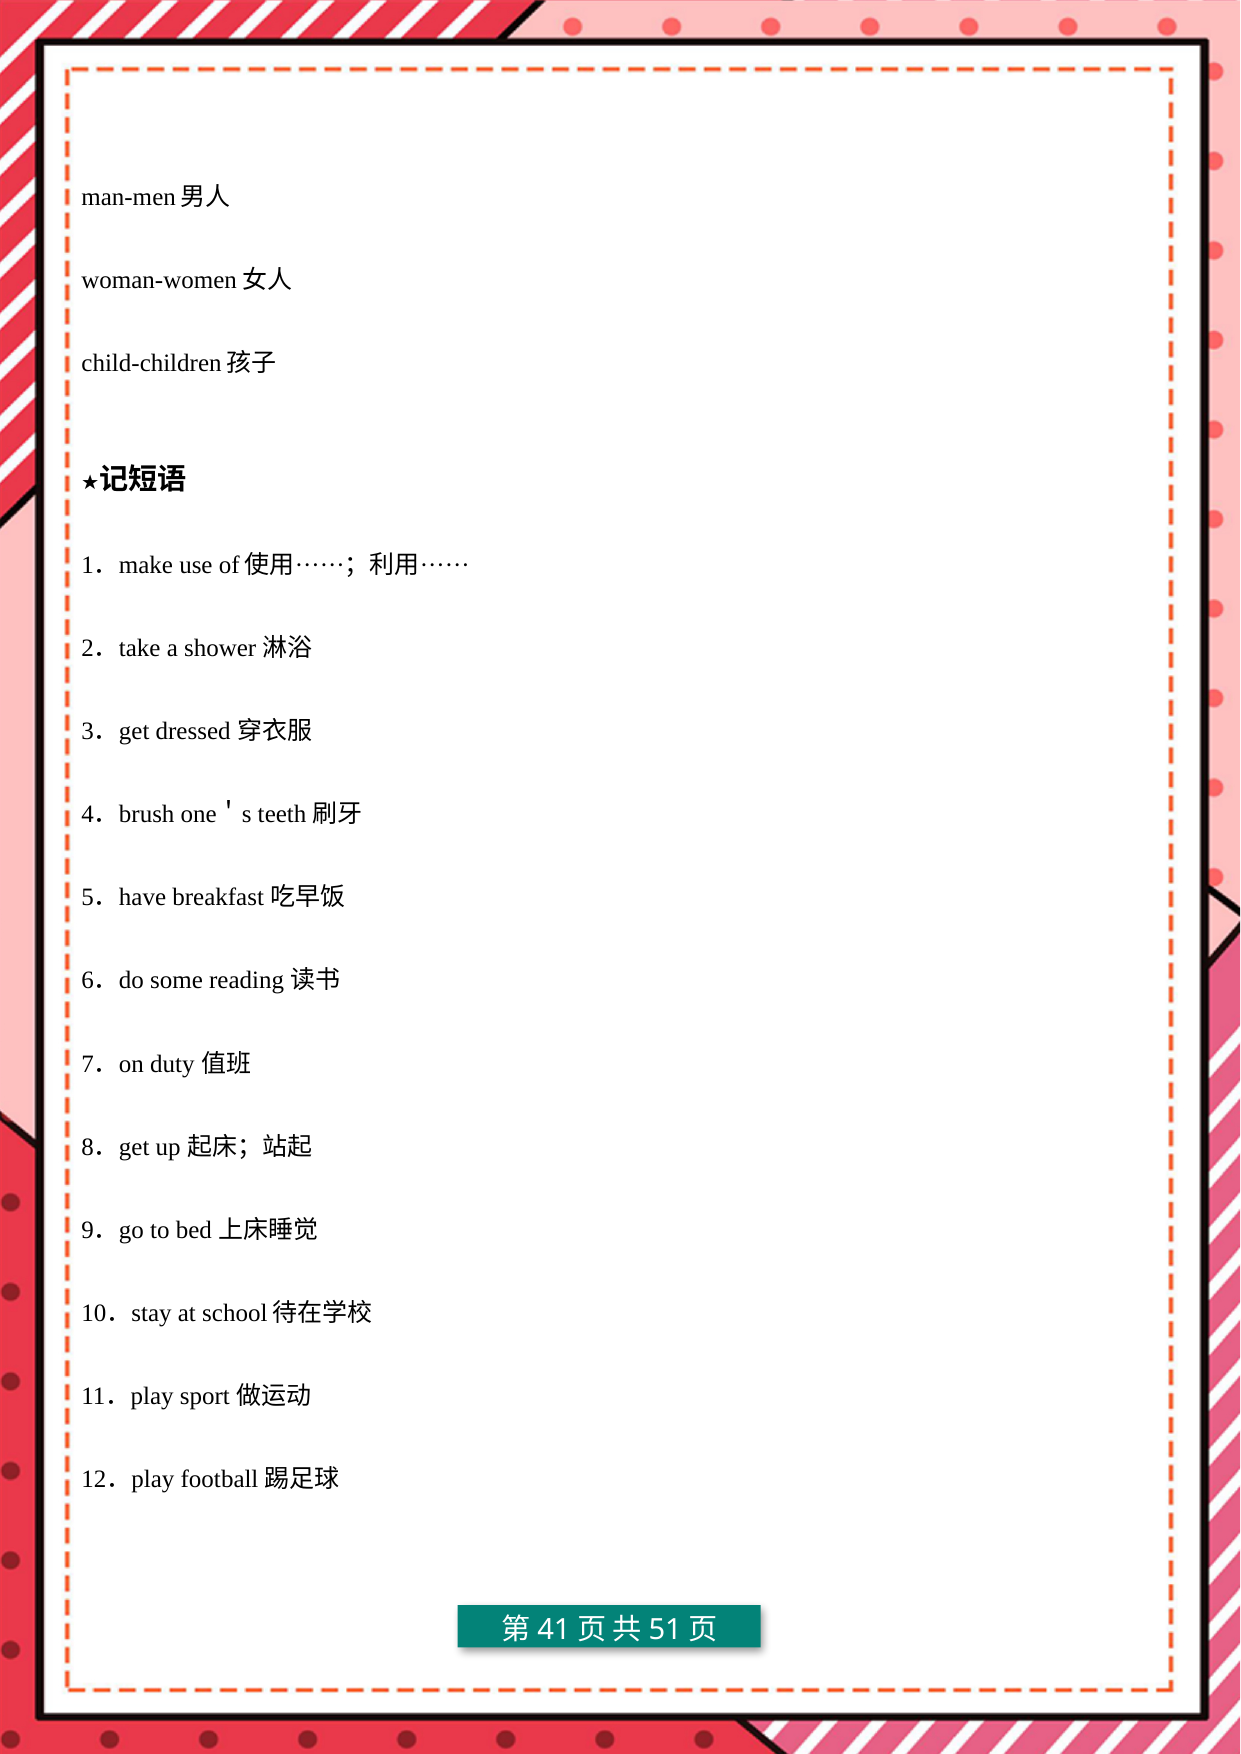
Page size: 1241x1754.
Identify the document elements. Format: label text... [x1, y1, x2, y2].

text man-men男人 [81, 162, 1152, 227]
text 8．get up 起床；站起 [81, 1112, 1152, 1177]
text 10．stay at school待在学校 [81, 1278, 1152, 1343]
text 1．make use of使用······；利用······ [81, 530, 1152, 595]
text 5．have breakfast 吃早饭 [81, 862, 1152, 927]
text 9．go to bed 上床睡觉 [81, 1195, 1152, 1260]
text woman-women女人 [81, 245, 1152, 310]
text 12．play football 踢足球 [81, 1444, 1152, 1509]
text 11．play sport 做运动 [81, 1361, 1152, 1426]
text 7．on duty 值班 [81, 1029, 1152, 1094]
text 2．take a shower 淋浴 [81, 613, 1152, 678]
text ★记短语 [81, 444, 1152, 509]
text child-children孩子 [81, 328, 1152, 393]
text 6．do some reading 读书 [81, 946, 1152, 1011]
text 4．brush one＇s teeth 刷牙 [81, 779, 1152, 844]
text 3．get dressed 穿衣服 [81, 696, 1152, 761]
picture [0, 0, 1241, 1754]
